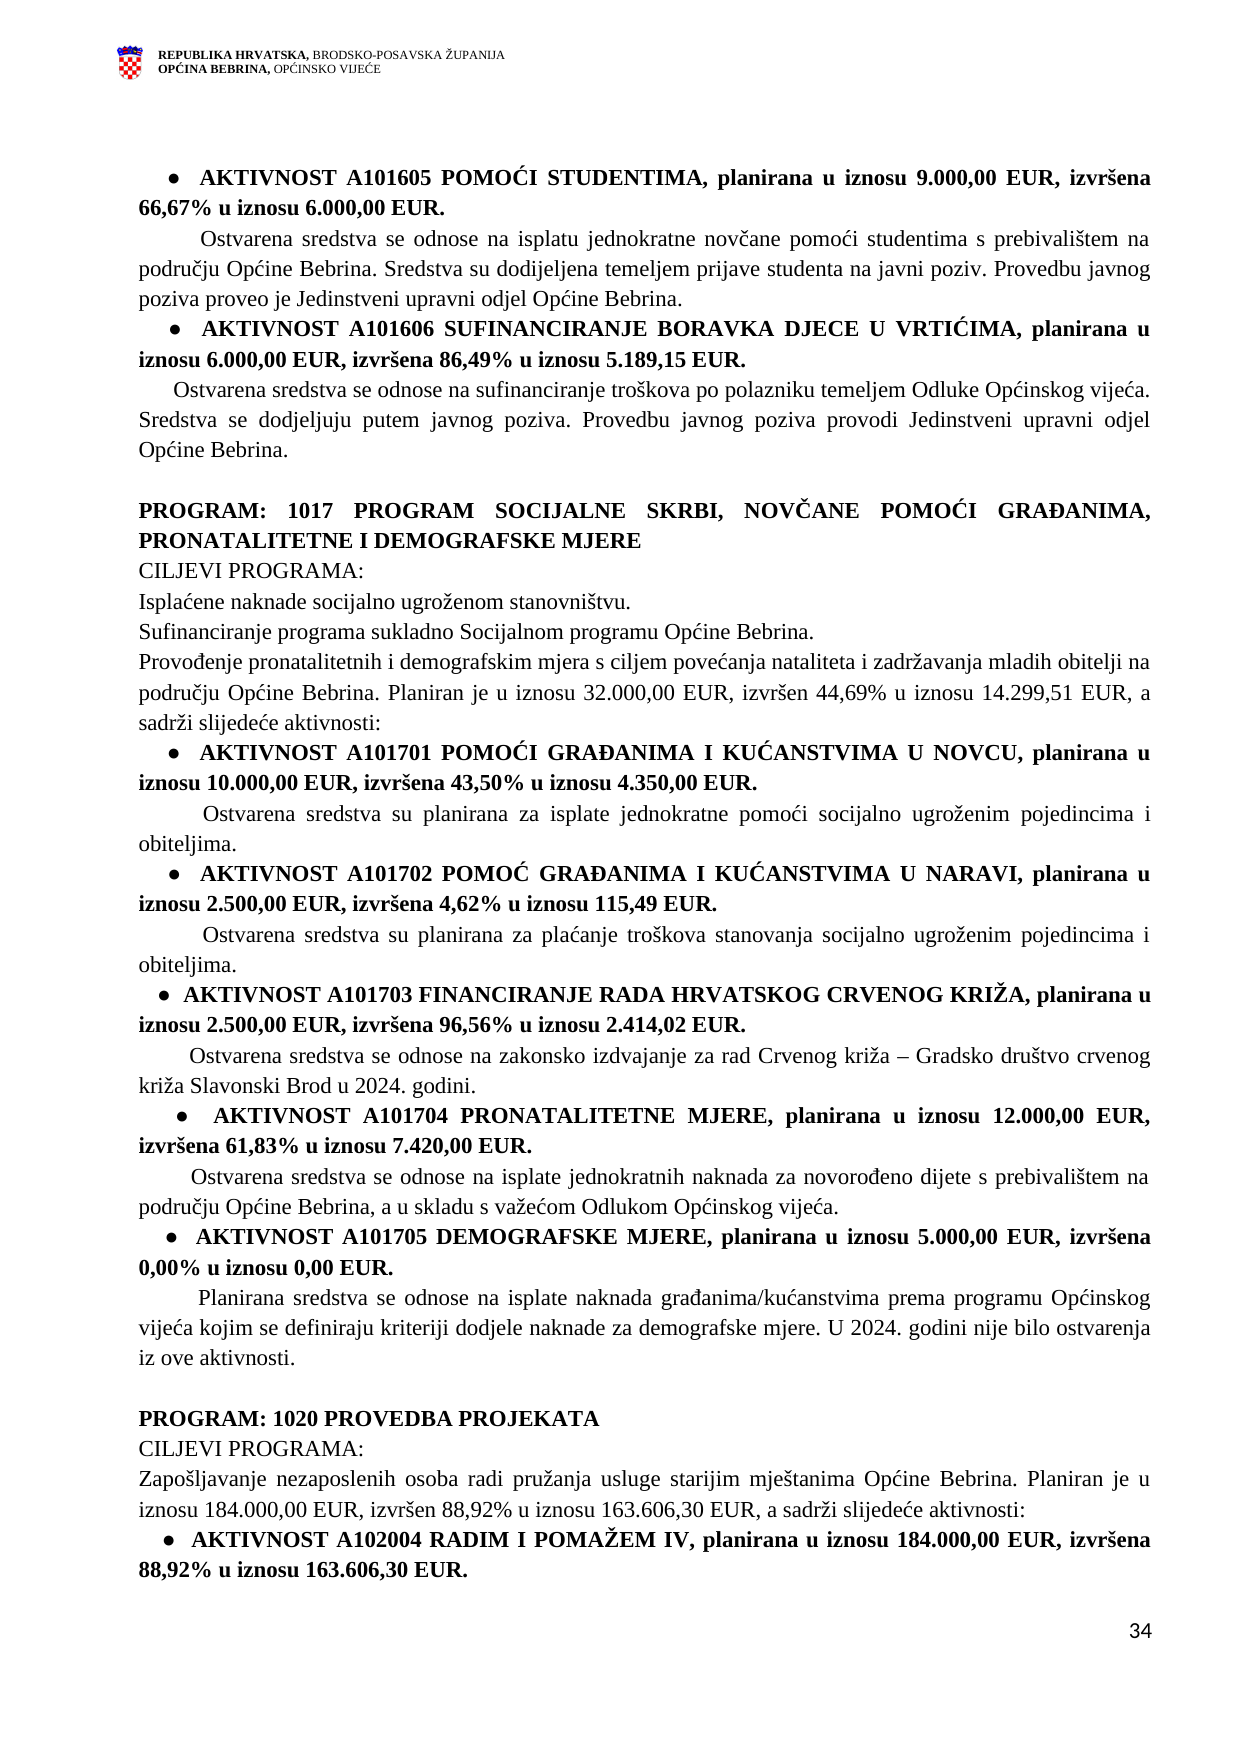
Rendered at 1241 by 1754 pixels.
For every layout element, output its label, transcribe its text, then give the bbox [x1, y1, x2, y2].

text Ostvarena sredstva su planirana za isplate jednokratne pomoći socijalno ugroženim pojedincima i obiteljima. [138, 800, 1152, 856]
text Ostvarena sredstva se odnose na isplatu jednokratne novčane pomoći studentima s prebivalištem na području Općine Bebrina. Sredstva su dodijeljena temeljem prijave studenta na javni poziv. Provedbu javnog poziva proveo je Jedinstveni upravni odjel Općine Bebrina. [138, 225, 1152, 311]
text ● AKTIVNOST A101606 SUFINANCIRANJE BORAVKA DJECE U VRTIĆIMA, planirana u iznosu 6.000,00 EUR, izvršena 86,49% u iznosu 5.189,15 EUR. [138, 315, 1152, 372]
text PROGRAM: 1020 PROVEDBA PROJEKATA [138, 1405, 1152, 1431]
text ● AKTIVNOST A101605 POMOĆI STUDENTIMA, planirana u iznosu 9.000,00 EUR, izvršena 66,67% u iznosu 6.000,00 EUR. [138, 164, 1152, 221]
text PROGRAM: 1017 PROGRAM SOCIJALNE SKRBI, NOVČANE POMOĆI GRAĐANIMA, PRONATALITETNE I DEMOGRAFSKE MJERE [138, 497, 1152, 553]
text Sufinanciranje programa sukladno Socijalnom programu Općine Bebrina. [138, 618, 1152, 644]
text Ostvarena sredstva se odnose na sufinanciranje troškova po polazniku temeljem Odluke Općinskog vijeća. Sredstva se dodjeljuju putem javnog poziva. Provedbu javnog poziva provodi Jedinstveni upravni odjel Općine Bebrina. [138, 376, 1152, 463]
text Ostvarena sredstva su planirana za plaćanje troškova stanovanja socijalno ugroženim pojedincima i obiteljima. [138, 921, 1152, 977]
text Ostvarena sredstva se odnose na isplate jednokratnih naknada za novorođeno dijete s prebivalištem na području Općine Bebrina, a u skladu s važećom Odlukom Općinskog vijeća. [138, 1163, 1152, 1219]
text Isplaćene naknade socijalno ugroženom stanovništvu. [138, 588, 1152, 614]
text Ostvarena sredstva se odnose na zakonsko izdvajanje za rad Crvenog križa – Gradsko društvo crvenog križa Slavonski Brod u 2024. godini. [138, 1042, 1152, 1098]
text ● AKTIVNOST A101704 PRONATALITETNE MJERE, planirana u iznosu 12.000,00 EUR, izvršena 61,83% u iznosu 7.420,00 EUR. [138, 1102, 1152, 1159]
text Zapošljavanje nezaposlenih osoba radi pružanja usluge starijim mještanima Općine Bebrina. Planiran je u iznosu 184.000,00 EUR, izvršen 88,92% u iznosu 163.606,30 EUR, a sadrži slijedeće aktivnosti: [138, 1466, 1152, 1522]
text CILJEVI PROGRAMA: [138, 1435, 1152, 1462]
text Planirana sredstva se odnose na isplate naknada građanima/kućanstvima prema programu Općinskog vijeća kojim se definiraju kriteriji dodjele naknade za demografske mjere. U 2024. godini nije bilo ostvarenja iz ove aktivnosti. [138, 1284, 1152, 1371]
text Provođenje pronatalitetnih i demografskim mjera s ciljem povećanja nataliteta i zadržavanja mladih obitelji na području Općine Bebrina. Planiran je u iznosu 32.000,00 EUR, izvršen 44,69% u iznosu 14.299,51 EUR, a sadrži slijedeće aktivnosti: [138, 648, 1152, 735]
picture [116, 44, 142, 80]
text ● AKTIVNOST A101702 POMOĆ GRAĐANIMA I KUĆANSTVIMA U NARAVI, planirana u iznosu 2.500,00 EUR, izvršena 4,62% u iznosu 115,49 EUR. [138, 860, 1152, 917]
text ● AKTIVNOST A101701 POMOĆI GRAĐANIMA I KUĆANSTVIMA U NOVCU, planirana u iznosu 10.000,00 EUR, izvršena 43,50% u iznosu 4.350,00 EUR. [138, 739, 1152, 796]
text ● AKTIVNOST A102004 RADIM I POMAŽEM IV, planirana u iznosu 184.000,00 EUR, izvršena 88,92% u iznosu 163.606,30 EUR. [138, 1526, 1152, 1583]
text CILJEVI PROGRAMA: [138, 557, 1152, 584]
text ● AKTIVNOST A101705 DEMOGRAFSKE MJERE, planirana u iznosu 5.000,00 EUR, izvršena 0,00% u iznosu 0,00 EUR. [138, 1223, 1152, 1280]
text ● AKTIVNOST A101703 FINANCIRANJE RADA HRVATSKOG CRVENOG KRIŽA, planirana u iznosu 2.500,00 EUR, izvršena 96,56% u iznosu 2.414,02 EUR. [138, 981, 1152, 1038]
